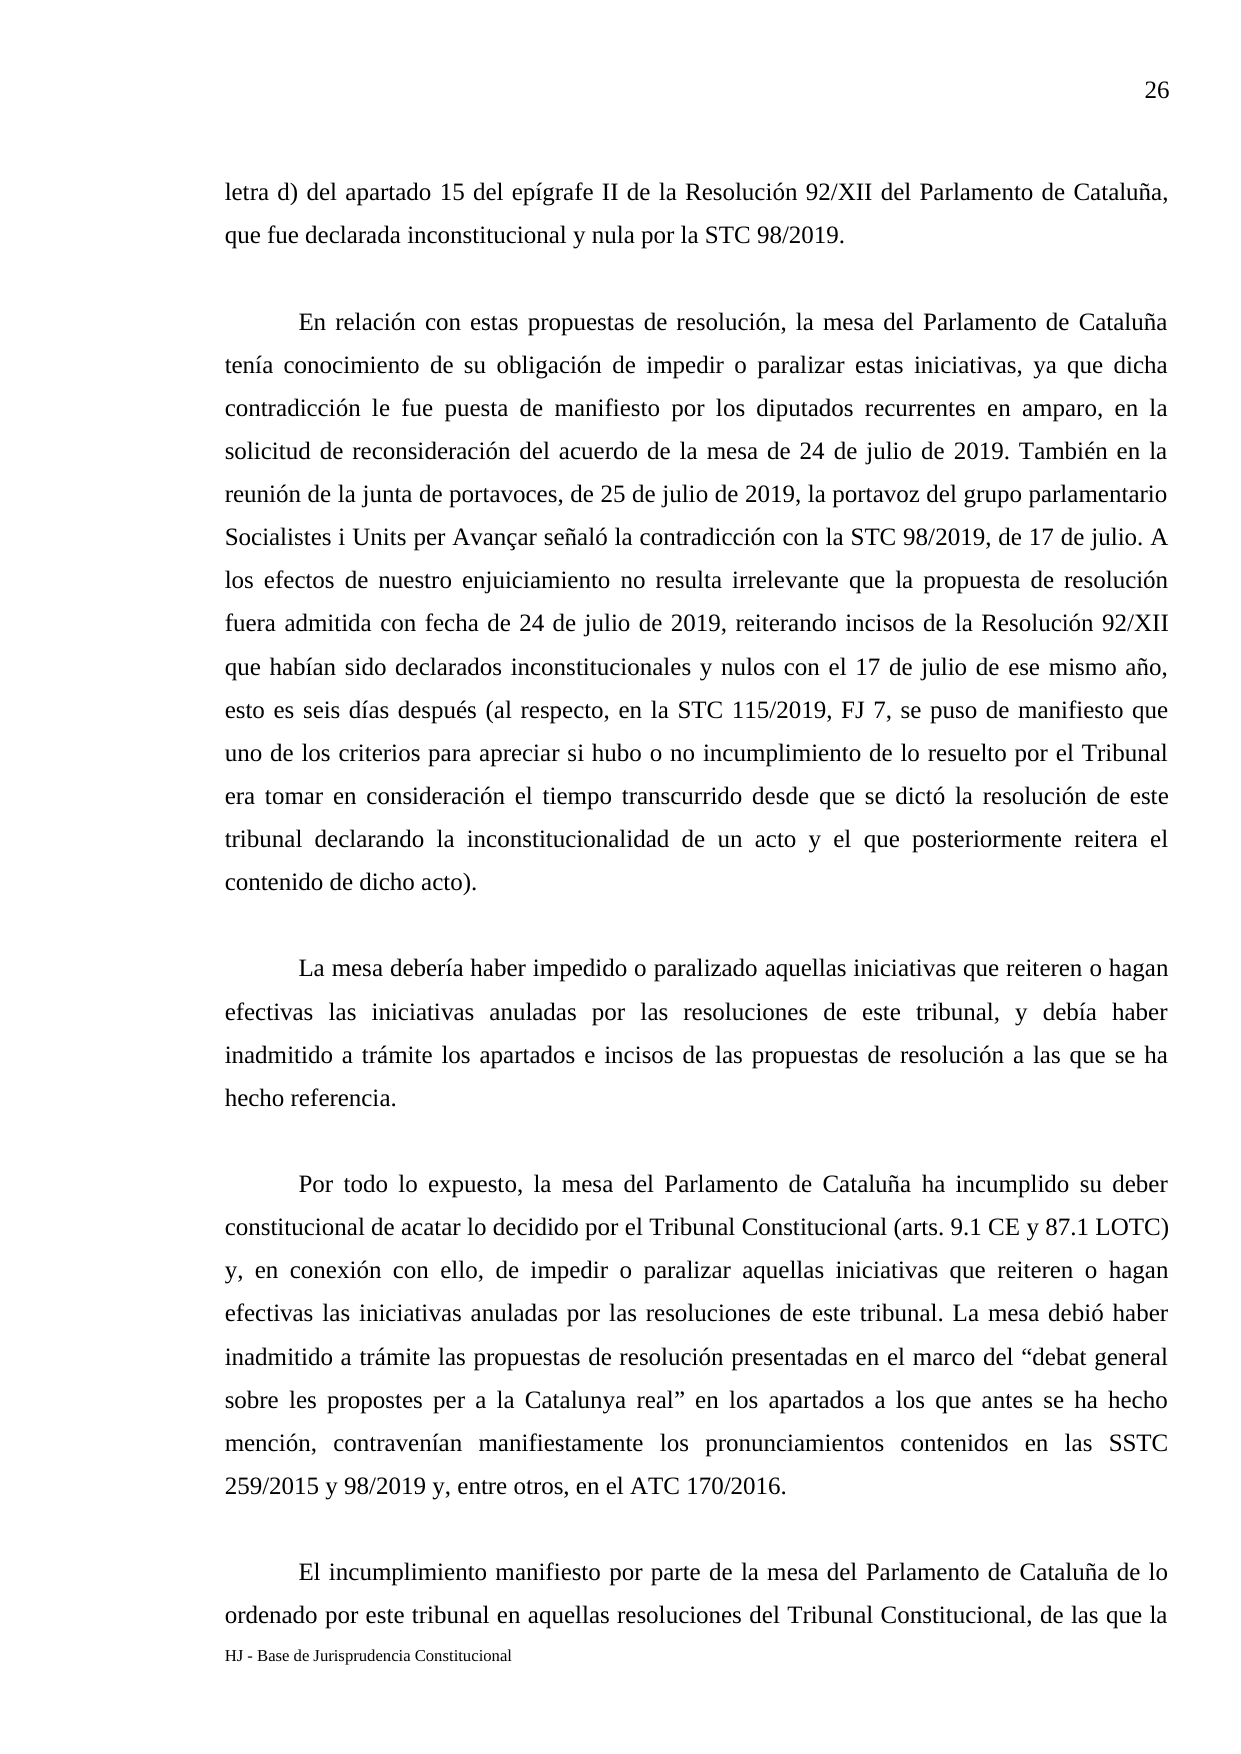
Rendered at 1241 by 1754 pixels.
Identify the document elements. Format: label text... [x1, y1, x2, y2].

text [224, 1557, 1169, 1629]
text Por todo lo expuesto, la mesa del Parlamento de Cataluña ha incumplido su deber constitucional de acatar lo decidido por el Tribunal Constitucional (arts. 9.1 CE y 87.1 LOTC) y, en conexión con ello, de impedir o paralizar aquellas iniciativas que reiteren o hagan efectivas las iniciativas anuladas por las resoluciones de este tribunal. La mesa debió haber inadmitido a trámite las propuestas de resolución presentadas en el marco del “debat general sobre les propostes per a la Catalunya real” en los apartados a los que antes se ha hecho mención, contravenían manifiestamente los pronunciamientos contenidos en las SSTC 259/2015 y 98/2019 y, entre otros, en el ATC 170/2016. [224, 1169, 1169, 1500]
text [224, 177, 1169, 249]
text En relación con estas propuestas de resolución, la mesa del Parlamento de Cataluña tenía conocimiento de su obligación de impedir o paralizar estas iniciativas, ya que dicha contradicción le fue puesta de manifiesto por los diputados recurrentes en amparo, en la solicitud de reconsideración del acuerdo de la mesa de 24 de julio de 2019. También en la reunión de la junta de portavoces, de 25 de julio de 2019, la portavoz del grupo parlamentario Socialistes i Units per Avançar señaló la contradicción con la STC 98/2019, de 17 de julio. A los efectos de nuestro enjuiciamiento no resulta irrelevante que la propuesta de resolución fuera admitida con fecha de 24 de julio de 2019, reiterando incisos de la Resolución 92/XII que habían sido declarados inconstitucionales y nulos con el 17 de julio de ese mismo año, esto es seis días después (al respecto, en la STC 115/2019, FJ 7, se puso de manifiesto que uno de los criterios para apreciar si hubo o no incumplimiento de lo resuelto por el Tribunal era tomar en consideración el tiempo transcurrido desde que se dictó la resolución de este tribunal declarando la inconstitucionalidad de un acto y el que posteriormente reitera el contenido de dicho acto). [224, 307, 1169, 896]
text La mesa debería haber impedido o paralizado aquellas iniciativas que reiteren o hagan efectivas las iniciativas anuladas por las resoluciones de este tribunal, y debía haber inadmitido a trámite los apartados e incisos de las propuestas de resolución a las que se ha hecho referencia. [224, 953, 1169, 1112]
